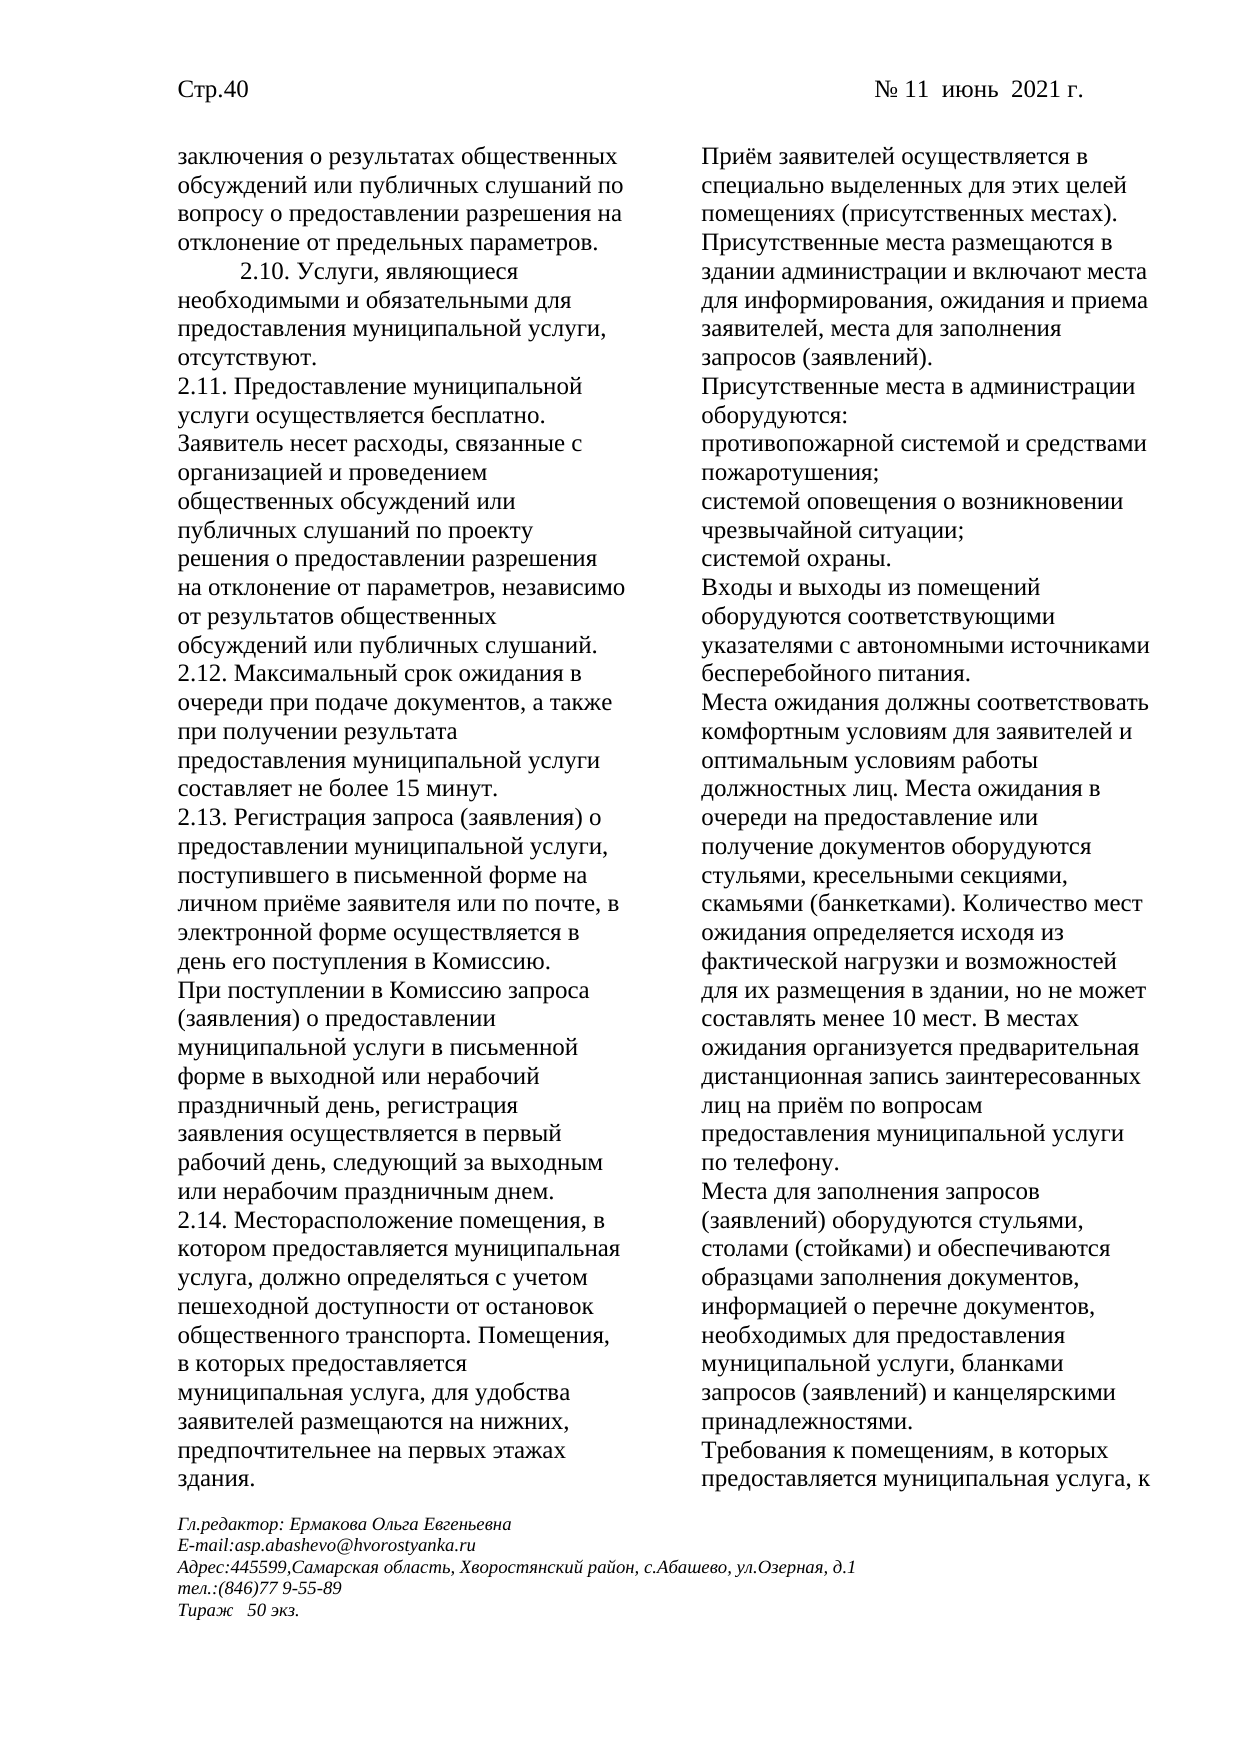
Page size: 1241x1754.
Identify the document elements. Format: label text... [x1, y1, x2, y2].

text 2.10. Услуги, являющиеся необходимыми и обязательными для предоставления муниципальной услуги, отсутствуют. [177, 256, 627, 371]
text противопожарной системой и средствами пожаротушения; [701, 428, 1152, 486]
text от результатов общественных обсуждений или публичных слушаний. [177, 601, 627, 658]
text 2.12. Максимальный срок ожидания в очереди при подаче документов, а также при получении результата предоставления муниципальной услуги составляет не более 15 минут. [177, 658, 627, 802]
text системой охраны. [701, 543, 1152, 572]
text 2.13. Регистрация запроса (заявления) о предоставлении муниципальной услуги, поступившего в письменной форме на личном приёме заявителя или по почте, в электронной форме осуществляется в день его поступления в Комиссию. [177, 802, 627, 975]
text Присутственные места в администрации оборудуются: [701, 371, 1152, 428]
text Заявитель несет расходы, связанные с организацией и проведением общественных обсуждений или публичных слушаний по проекту решения о предоставлении разрешения на отклонение от параметров, независимо [177, 428, 627, 601]
text При поступлении в Комиссию запроса (заявления) о предоставлении муниципальной услуги в письменной форме в выходной или нерабочий праздничный день, регистрация заявления осуществляется в первый рабочий день, следующий за выходным или нерабочим праздничным днем. [177, 975, 627, 1205]
text Места для заполнения запросов (заявлений) оборудуются стульями, столами (стойками) и обеспечиваются образцами заполнения документов, информацией о перечне документов, необходимых для предоставления муниципальной услуги, бланками запросов (заявлений) и канцелярскими принадлежностями. [701, 1176, 1152, 1435]
text Входы и выходы из помещений оборудуются соответствующими указателями с автономными источниками бесперебойного питания. [701, 572, 1152, 687]
text Места ожидания должны соответствовать комфортным условиям для заявителей и оптимальным условиям работы должностных лиц. Места ожидания в очереди на предоставление или получение документов оборудуются стульями, кресельными секциями, скамьями (банкетками). Количество мест ожидания определяется исходя из фактической нагрузки и возможностей для их размещения в здании, но не может составлять менее 10 мест. В местах ожидания организуется предварительная дистанционная запись заинтересованных лиц на приём по вопросам предоставления муниципальной услуги по телефону. [701, 687, 1152, 1176]
text системой оповещения о возникновении чрезвычайной ситуации; [701, 486, 1152, 543]
text 2.14. Месторасположение помещения, в котором предоставляется муниципальная услуга, должно определяться с учетом пешеходной доступности от остановок общественного транспорта. Помещения, в которых предоставляется муниципальная услуга, для удобства заявителей размещаются на нижних, предпочтительнее на первых этажах здания. [177, 1205, 627, 1492]
text 2.11. Предоставление муниципальной услуги осуществляется бесплатно. [177, 371, 627, 428]
text Приём заявителей осуществляется в специально выделенных для этих целей помещениях (присутственных местах). Присутственные места размещаются в здании администрации и включают места для информирования, ожидания и приема заявителей, места для заполнения запросов (заявлений). [701, 141, 1152, 371]
